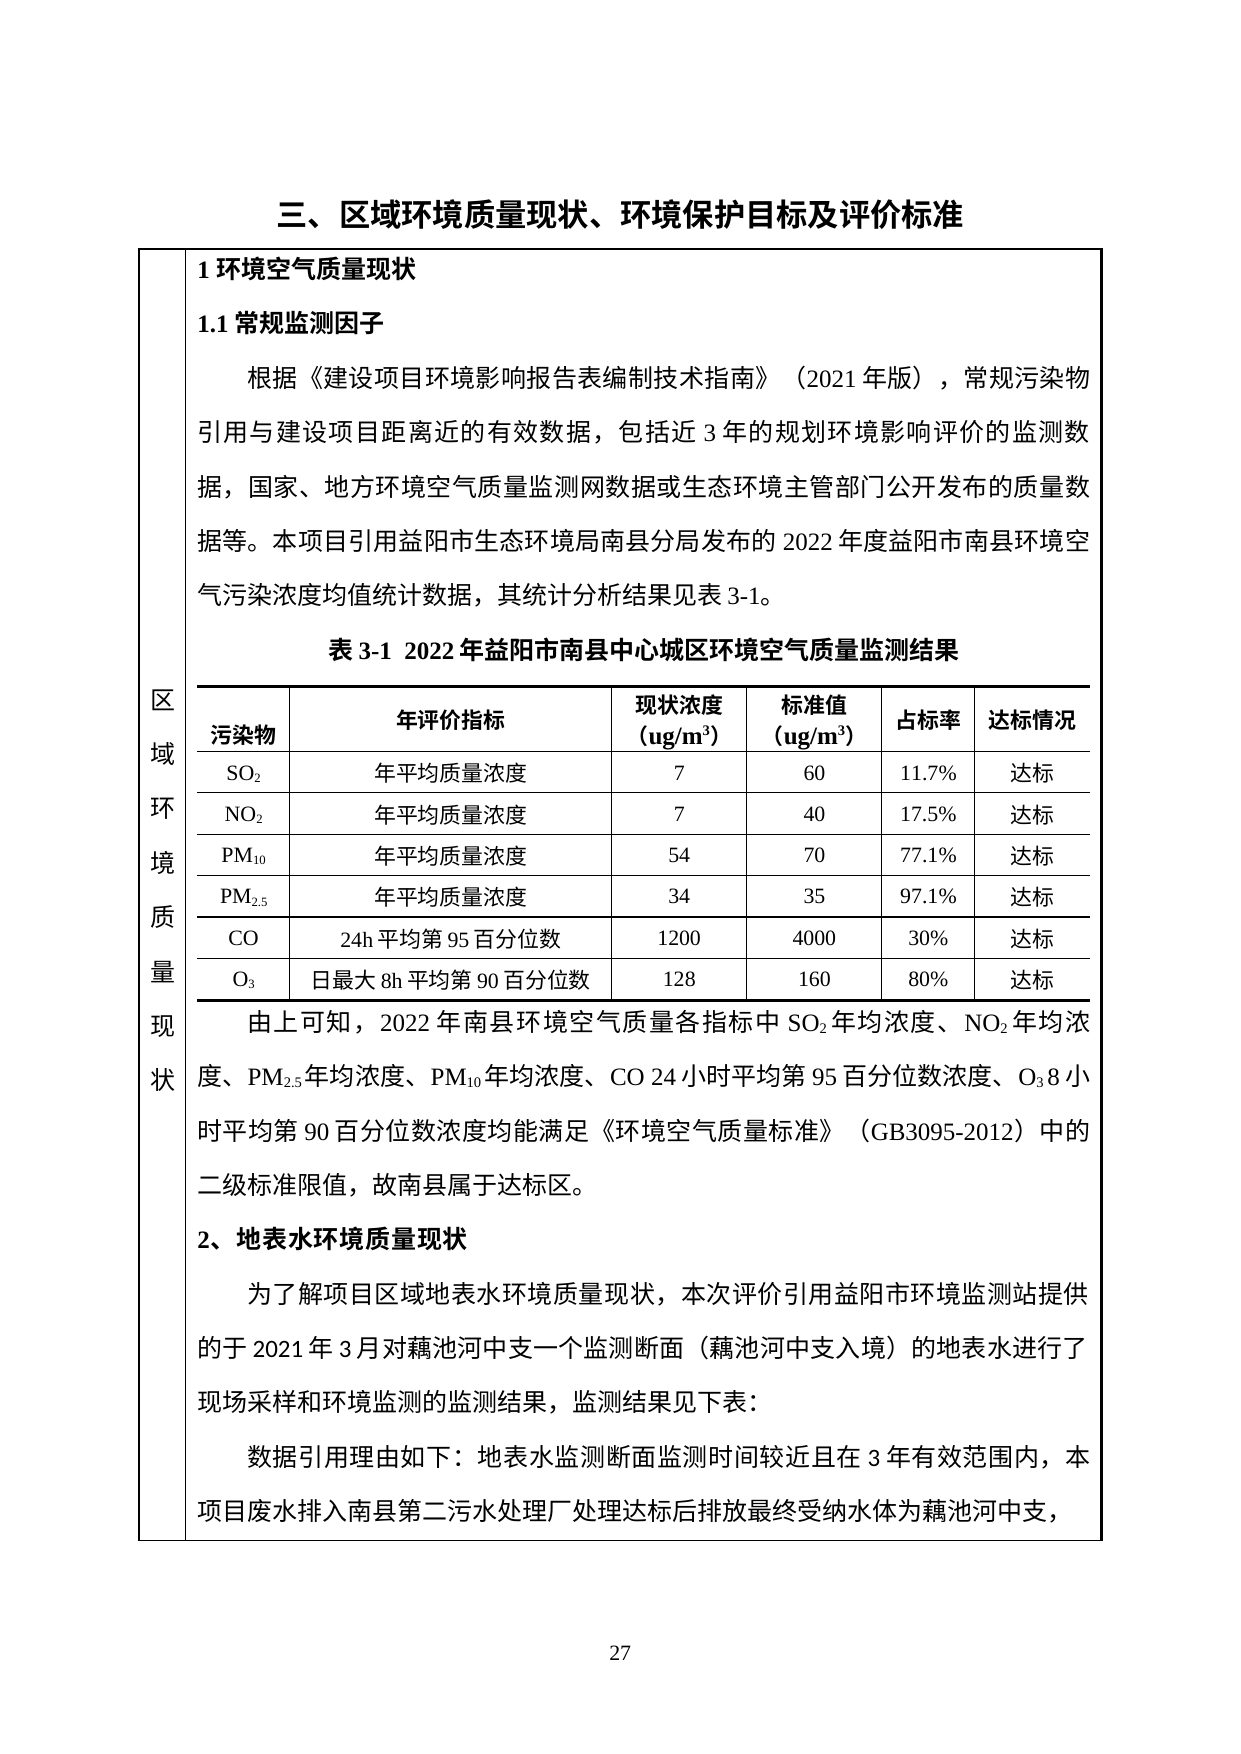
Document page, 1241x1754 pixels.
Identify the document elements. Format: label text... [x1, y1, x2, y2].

text 三、区域环境质量现状、环境保护目标及评价标准 [150, 190, 1090, 235]
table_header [186, 250, 1100, 1540]
table_header 区域环境质量现状 [140, 250, 185, 1540]
